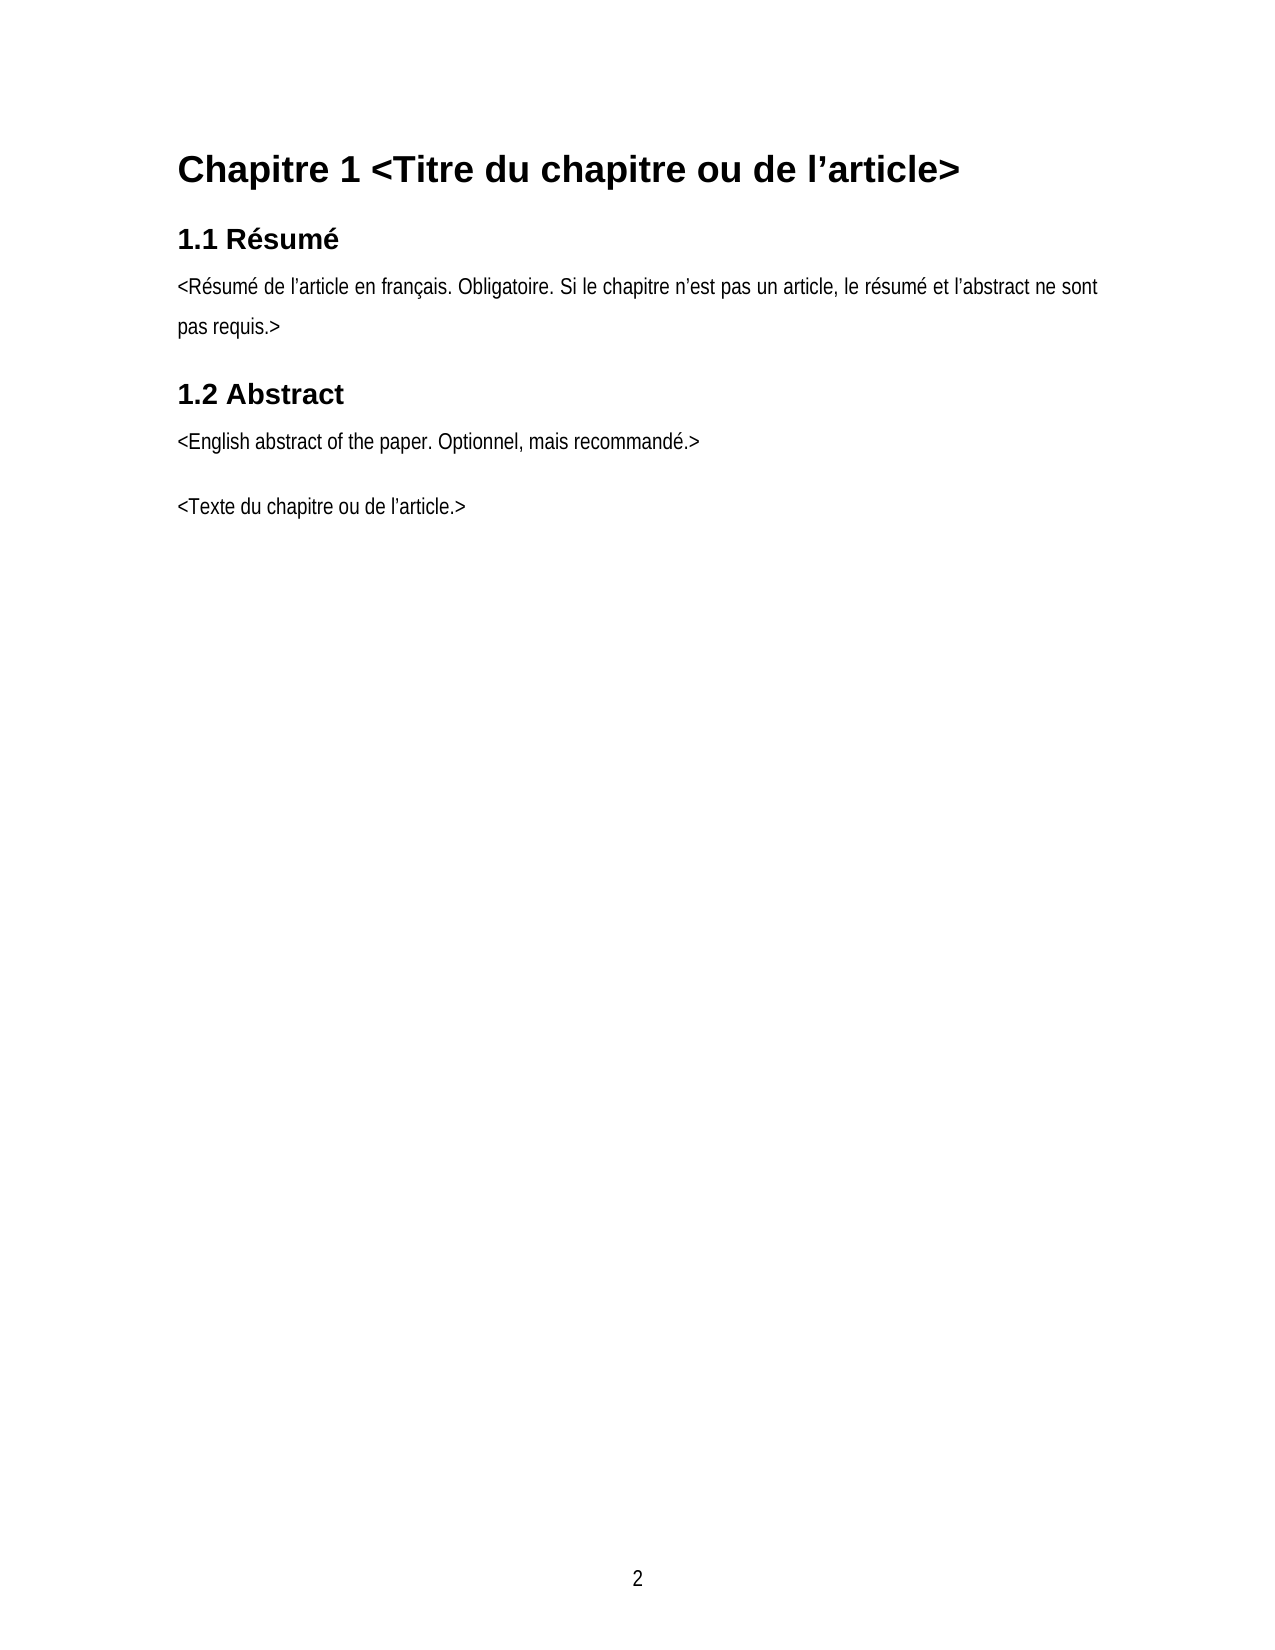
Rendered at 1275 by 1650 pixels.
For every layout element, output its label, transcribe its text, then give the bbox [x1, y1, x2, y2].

text <Texte du chapitre ou de l’article.> [177, 493, 1098, 519]
subtitle Chapitre 1 <Titre du chapitre ou de l’article> [177, 148, 1098, 191]
subtitle 1.2 Abstract [177, 377, 1098, 411]
subtitle 1.1 Résumé [177, 222, 1098, 256]
text <Résumé de l’article en français. Obligatoire. Si le chapitre n’est pas un article, le résumé et l’abstract ne sont pas requis.> [177, 273, 1098, 339]
text <English abstract of the paper. Optionnel, mais recommandé.> [177, 428, 1098, 455]
